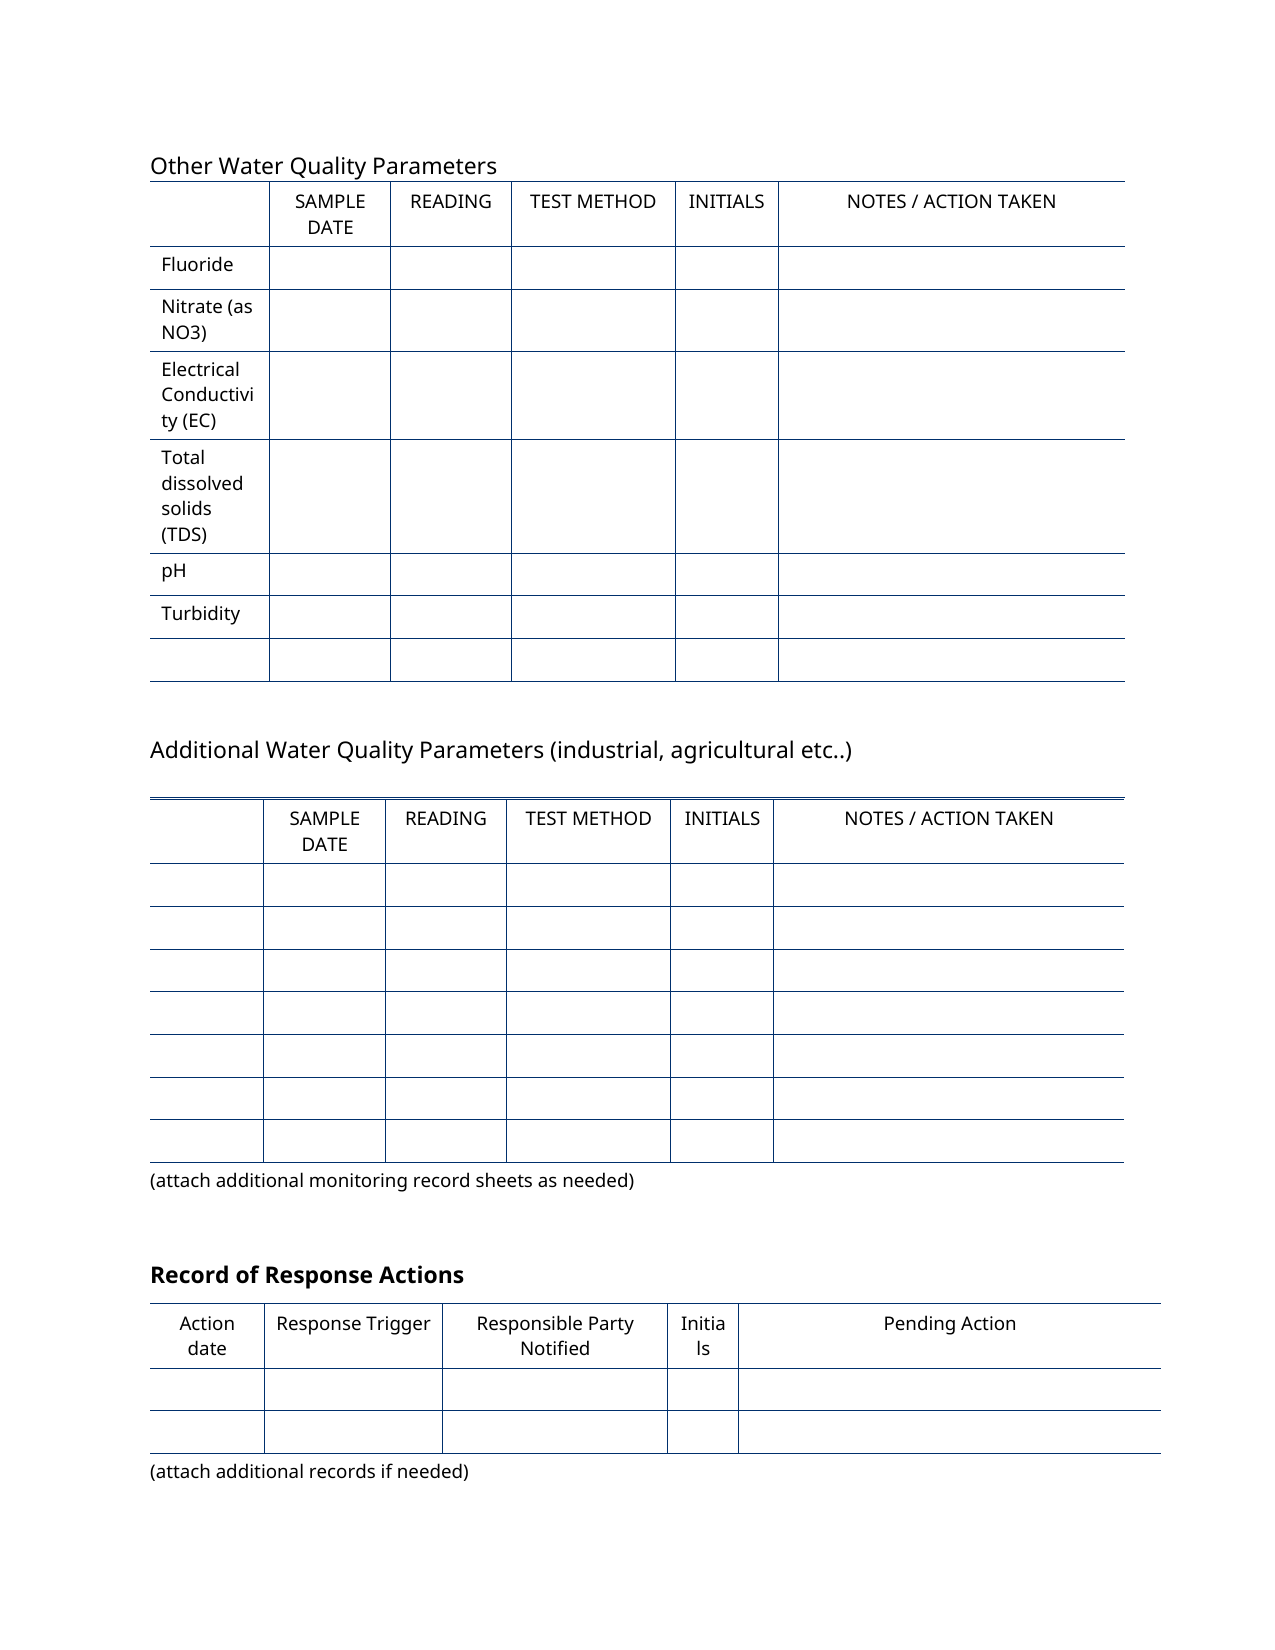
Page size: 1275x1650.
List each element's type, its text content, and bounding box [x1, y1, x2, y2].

table_cell [676, 596, 778, 638]
table_cell [391, 440, 511, 553]
table_cell [779, 290, 1125, 351]
table_cell [671, 1078, 773, 1119]
table_cell [264, 1078, 385, 1119]
table_cell [391, 247, 511, 288]
table_cell [150, 907, 263, 948]
table_cell [774, 950, 1124, 991]
table_cell [671, 1035, 773, 1077]
table_cell Fluoride [150, 247, 269, 288]
table_cell [150, 864, 263, 906]
table_cell [507, 907, 670, 948]
table_header Notes / Action Taken [774, 800, 1124, 863]
table_cell [668, 1369, 738, 1410]
table_cell [512, 247, 675, 288]
table_cell [671, 907, 773, 948]
table_cell [150, 992, 263, 1034]
table_cell [264, 1035, 385, 1077]
table_cell [270, 290, 390, 351]
table_cell [512, 596, 675, 638]
table_header Response Trigger [265, 1304, 442, 1367]
table_header Action date [150, 1304, 264, 1367]
table_cell [386, 1120, 506, 1162]
table_header Test Method [507, 800, 670, 863]
table_cell [774, 864, 1124, 906]
text Other Water Quality Parameters [150, 150, 1125, 181]
table_cell Nitrate (as NO3) [150, 290, 269, 351]
table_header [150, 800, 263, 863]
table_cell [443, 1369, 667, 1410]
table_cell [150, 1078, 263, 1119]
table_header Initials [668, 1304, 738, 1367]
table_cell [270, 639, 390, 681]
table_cell [270, 440, 390, 553]
table_cell Electrical Conductivity (EC) [150, 352, 269, 439]
table_cell [264, 864, 385, 906]
table_cell [671, 1120, 773, 1162]
table_header Reading [386, 800, 506, 863]
table_cell [386, 950, 506, 991]
table_cell [150, 1035, 263, 1077]
table_cell [386, 907, 506, 948]
table_cell [386, 1078, 506, 1119]
table_header Reading [391, 182, 511, 246]
table_cell [150, 1120, 263, 1162]
table_cell [507, 1078, 670, 1119]
table_cell [270, 247, 390, 288]
table_cell [512, 352, 675, 439]
table_cell [671, 864, 773, 906]
table_cell [507, 992, 670, 1034]
table_cell [676, 639, 778, 681]
table_header Initials [671, 800, 773, 863]
table_cell [265, 1411, 442, 1453]
table_cell [264, 992, 385, 1034]
table_cell [150, 950, 263, 991]
table_cell [774, 1078, 1124, 1119]
table_cell [507, 864, 670, 906]
table_cell [774, 1120, 1124, 1162]
table_cell [270, 352, 390, 439]
table_cell [391, 290, 511, 351]
table_cell [676, 290, 778, 351]
table_cell [391, 554, 511, 595]
table_cell [270, 596, 390, 638]
table_cell [512, 440, 675, 553]
table_cell Total dissolved solids (TDS) [150, 440, 269, 553]
text Record of Response Actions [150, 1259, 1125, 1290]
table_cell [391, 352, 511, 439]
table_cell [512, 290, 675, 351]
table_cell [774, 907, 1124, 948]
table_cell [264, 907, 385, 948]
table_header Responsible Party Notified [443, 1304, 667, 1367]
table_cell [676, 554, 778, 595]
table_header Notes / Action Taken [779, 182, 1125, 246]
table_cell [512, 639, 675, 681]
table_cell [779, 554, 1125, 595]
table_cell [774, 1035, 1124, 1077]
table_cell [671, 950, 773, 991]
table_cell [150, 639, 269, 681]
table_cell [779, 596, 1125, 638]
table_header Sample Date [264, 800, 385, 863]
table_header Sample Date [270, 182, 390, 246]
table_cell [668, 1411, 738, 1453]
table_cell [265, 1369, 442, 1410]
table_cell [779, 639, 1125, 681]
table_header Pending Action [739, 1304, 1161, 1367]
table_cell [779, 352, 1125, 439]
table_cell [391, 596, 511, 638]
table_cell pH [150, 554, 269, 595]
table_cell [676, 352, 778, 439]
table_cell [512, 554, 675, 595]
table_cell [507, 1120, 670, 1162]
table_header Initials [676, 182, 778, 246]
table_cell [676, 440, 778, 553]
table_cell [386, 992, 506, 1034]
table_cell [774, 992, 1124, 1034]
table_cell [507, 950, 670, 991]
table_cell [150, 1411, 264, 1453]
table_cell [386, 1035, 506, 1077]
table_cell [150, 1369, 264, 1410]
table_cell [676, 247, 778, 288]
table_cell [264, 950, 385, 991]
table_cell [270, 554, 390, 595]
table_cell [386, 864, 506, 906]
table_header [150, 182, 269, 246]
table_cell [739, 1411, 1161, 1453]
table_cell [779, 440, 1125, 553]
table_cell [739, 1369, 1161, 1410]
text (attach additional monitoring record sheets as needed) [150, 1167, 1125, 1193]
table_cell [264, 1120, 385, 1162]
table_cell [443, 1411, 667, 1453]
text Additional Water Quality Parameters (industrial, agricultural etc..) [150, 734, 1125, 766]
text (attach additional records if needed) [150, 1458, 1125, 1484]
table_cell Turbidity [150, 596, 269, 638]
table_cell [779, 247, 1125, 288]
table_cell [507, 1035, 670, 1077]
table_header Test Method [512, 182, 675, 246]
table_cell [671, 992, 773, 1034]
table_cell [391, 639, 511, 681]
